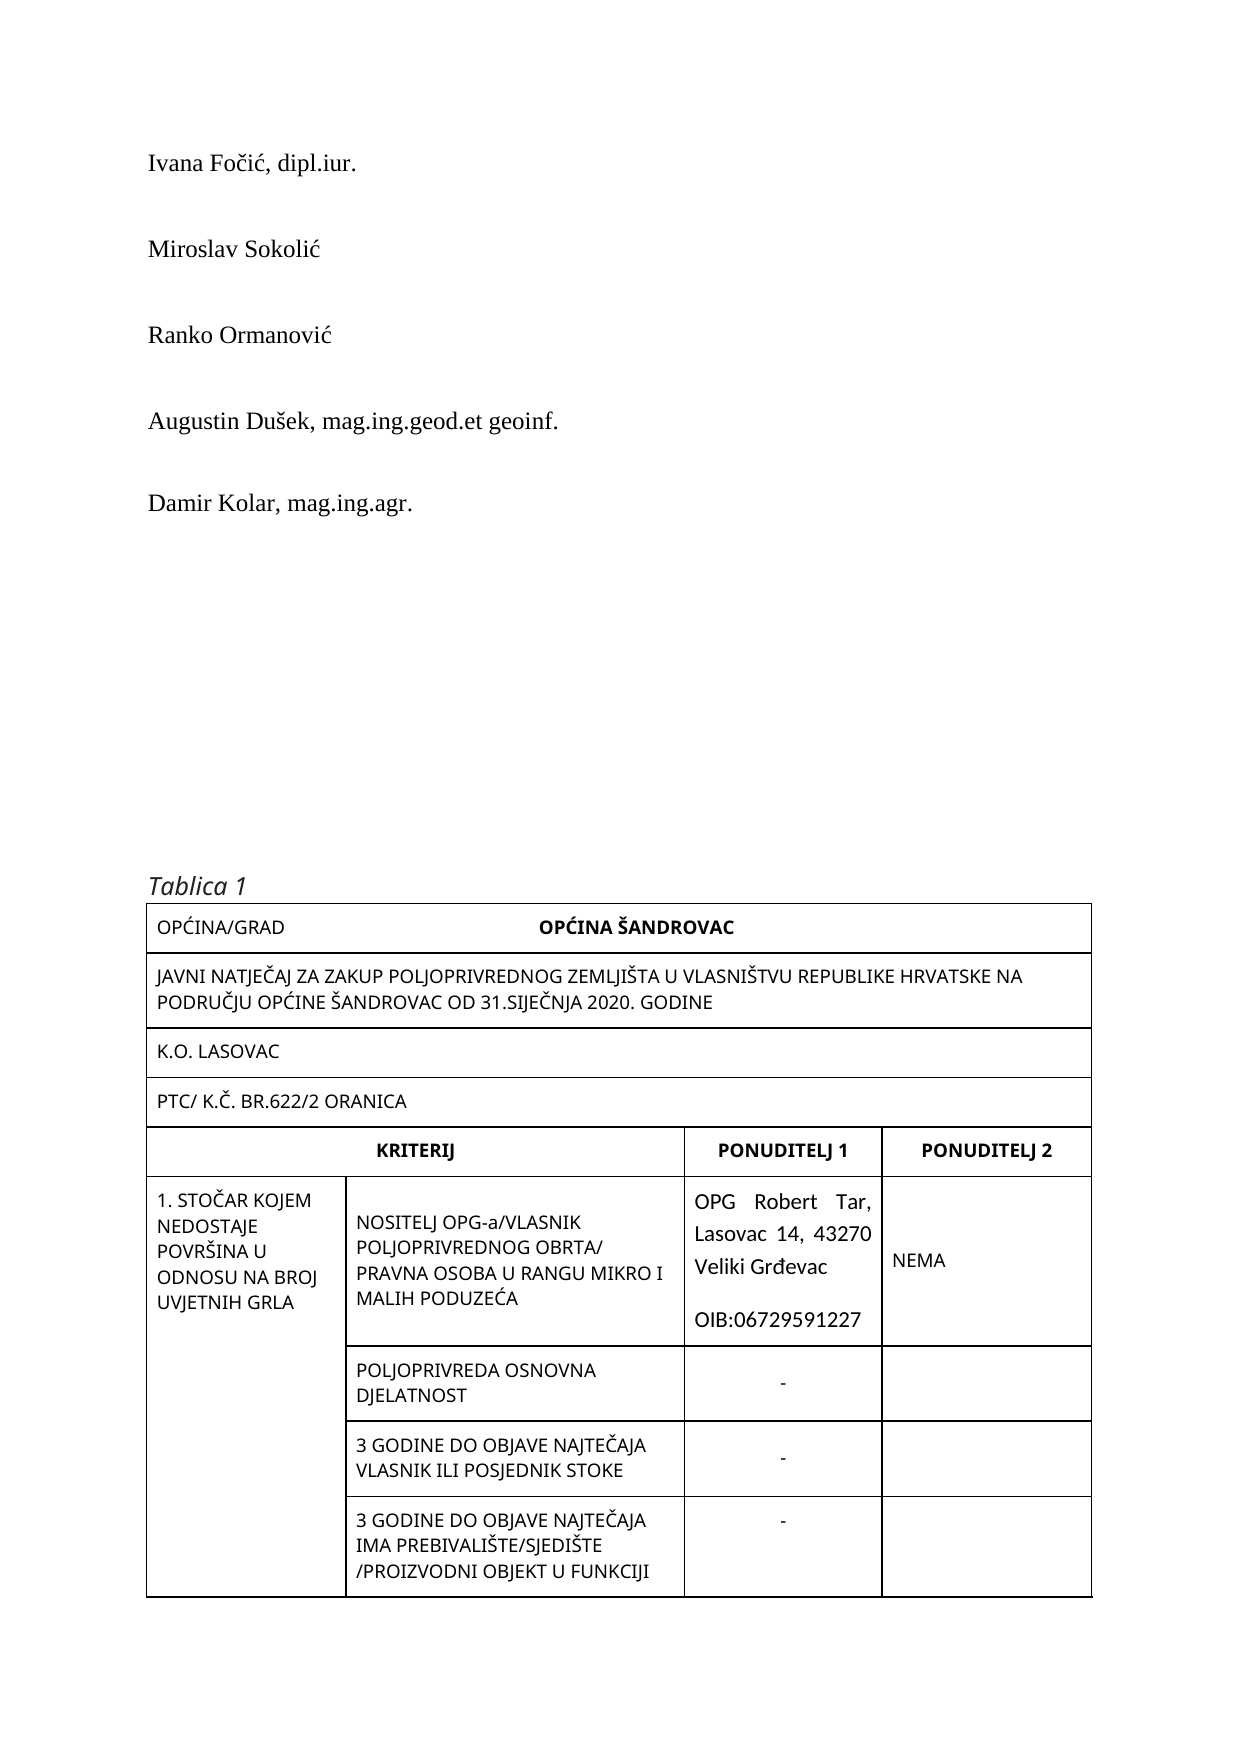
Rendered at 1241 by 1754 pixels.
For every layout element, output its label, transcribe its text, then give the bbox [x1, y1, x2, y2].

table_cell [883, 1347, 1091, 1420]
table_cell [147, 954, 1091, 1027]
text Augustin Dušek, mag.ing.geod.et geoinf. [148, 406, 1093, 435]
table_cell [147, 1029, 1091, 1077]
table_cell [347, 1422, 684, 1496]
text Tablica 1 [148, 868, 1093, 902]
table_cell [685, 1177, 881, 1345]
text Miroslav Sokolić [148, 234, 1093, 263]
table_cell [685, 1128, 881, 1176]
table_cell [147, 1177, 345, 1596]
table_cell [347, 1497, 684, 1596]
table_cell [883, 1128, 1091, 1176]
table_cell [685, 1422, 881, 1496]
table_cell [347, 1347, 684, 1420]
text Ranko Ormanović [148, 320, 1093, 349]
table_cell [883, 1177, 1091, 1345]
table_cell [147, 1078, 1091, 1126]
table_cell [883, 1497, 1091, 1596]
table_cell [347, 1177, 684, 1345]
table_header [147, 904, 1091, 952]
text Ivana Fočić, dipl.iur. [148, 148, 1093, 176]
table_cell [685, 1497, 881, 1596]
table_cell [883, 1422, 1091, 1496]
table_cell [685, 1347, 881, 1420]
text Damir Kolar, mag.ing.agr. [148, 488, 1093, 517]
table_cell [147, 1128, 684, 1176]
